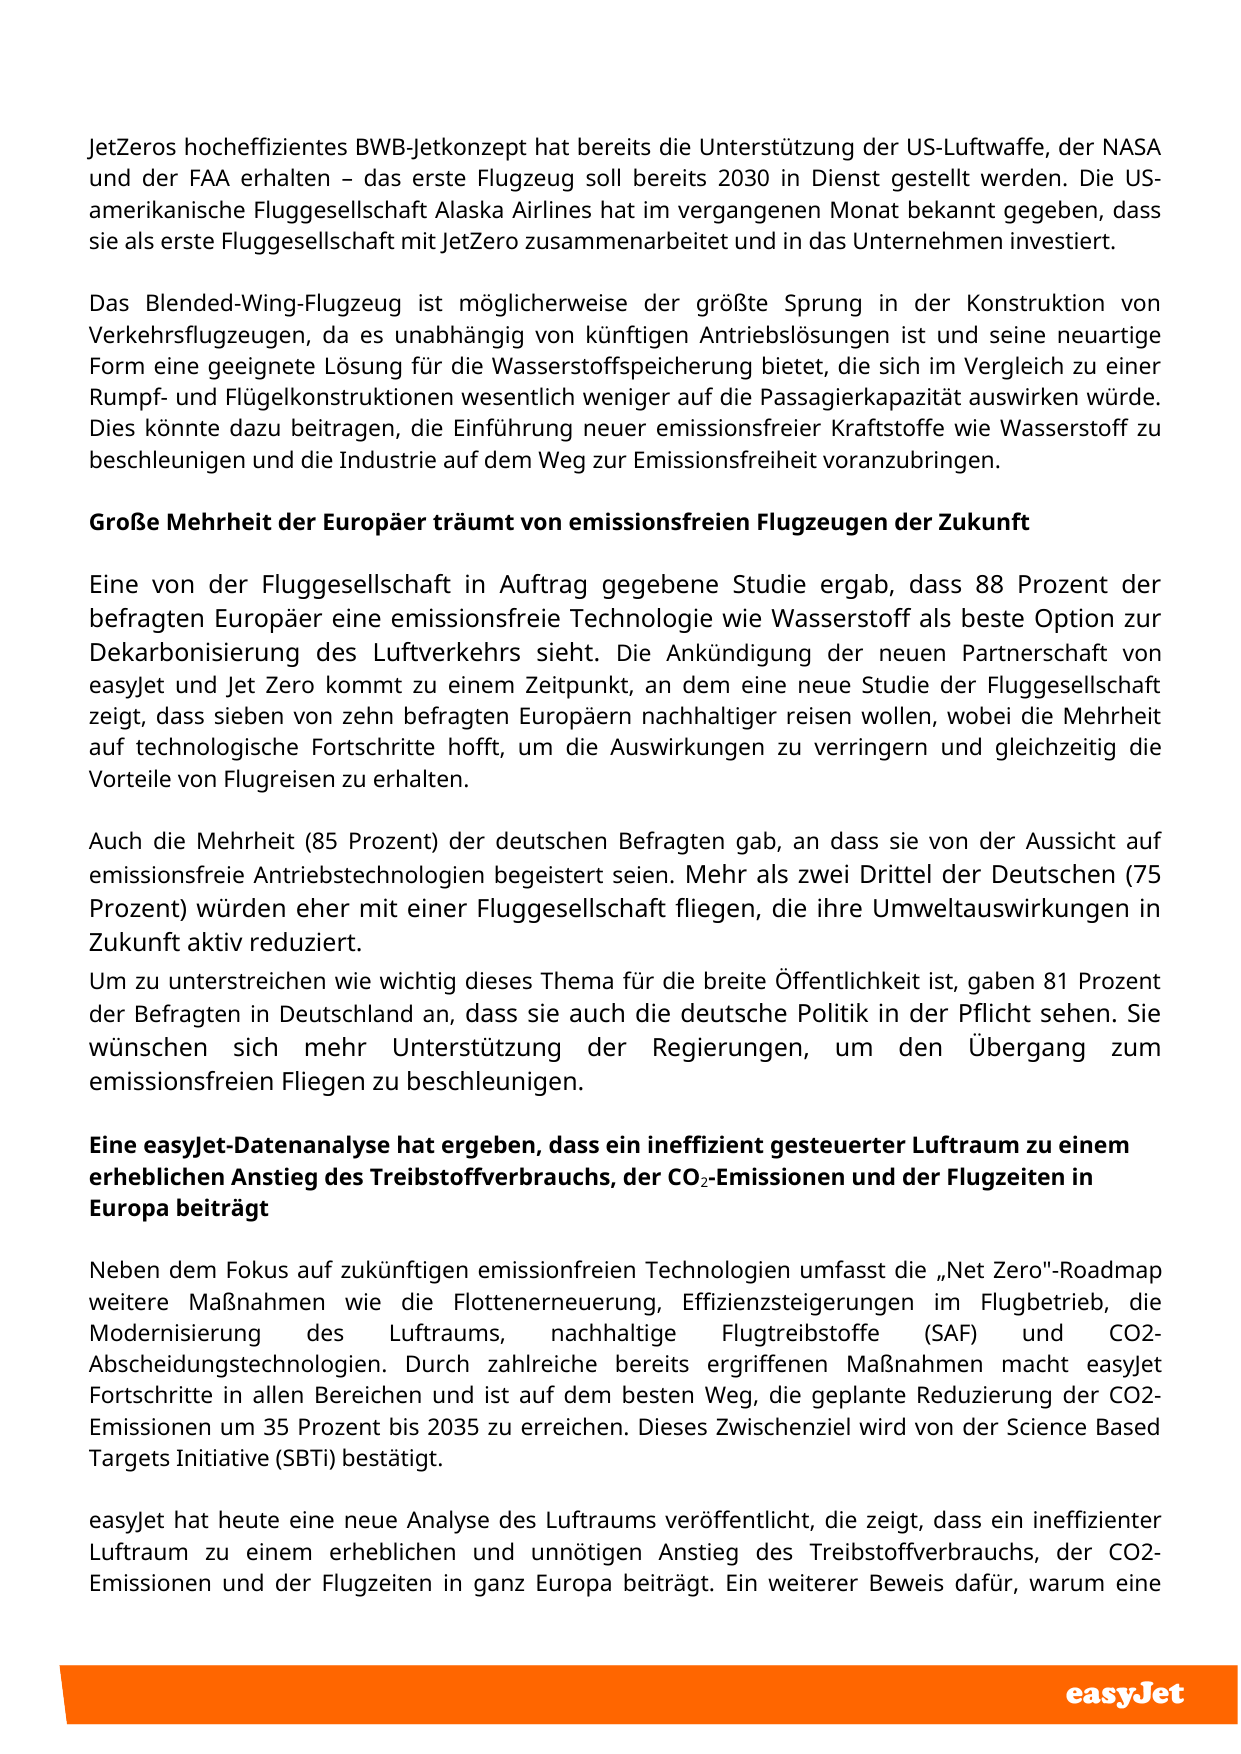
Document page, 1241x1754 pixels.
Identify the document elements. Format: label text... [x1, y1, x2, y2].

text Eine easyJet-Datenanalyse hat ergeben, dass ein ineffizient gesteuerter Luftraum zu einem erheblichen Anstieg des Treibstoffverbrauchs, der CO2-Emissionen und der Flugzeiten in Europa beiträgt [89, 1129, 1162, 1223]
text Das Blended-Wing-Flugzeug ist möglicherweise der größte Sprung in der Konstruktion von Verkehrsflugzeugen, da es unabhängig von künftigen Antriebslösungen ist und seine neuartige Form eine geeignete Lösung für die Wasserstoffspeicherung bietet, die sich im Vergleich zu einer Rumpf- und Flügelkonstruktionen wesentlich weniger auf die Passagierkapazität auswirken würde. Dies könnte dazu beitragen, die Einführung neuer emissionsfreier Kraftstoffe wie Wasserstoff zu beschleunigen und die Industrie auf dem Weg zur Emissionsfreiheit voranzubringen. [89, 287, 1162, 475]
text JetZeros hocheffizientes BWB-Jetkonzept hat bereits die Unterstützung der US-Luftwaffe, der NASA und der FAA erhalten – das erste Flugzeug soll bereits 2030 in Dienst gestellt werden. Die US-amerikanische Fluggesellschaft Alaska Airlines hat im vergangenen Monat bekannt gegeben, dass sie als erste Fluggesellschaft mit JetZero zusammenarbeitet und in das Unternehmen investiert. [89, 131, 1162, 256]
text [89, 1504, 1162, 1598]
picture [48, 1654, 1236, 1727]
text Eine von der Fluggesellschaft in Auftrag gegebene Studie ergab, dass 88 Prozent der befragten Europäer eine emissionsfreie Technologie wie Wasserstoff als beste Option zur Dekarbonisierung des Luftverkehrs sieht. Die Ankündigung der neuen Partnerschaft von easyJet und Jet Zero kommt zu einem Zeitpunkt, an dem eine neue Studie der Fluggesellschaft zeigt, dass sieben von zehn befragten Europäern nachhaltiger reisen wollen, wobei die Mehrheit auf technologische Fortschritte hofft, um die Auswirkungen zu verringern und gleichzeitig die Vorteile von Flugreisen zu erhalten. [89, 567, 1162, 794]
text Große Mehrheit der Europäer träumt von emissionsfreien Flugzeugen der Zukunft [89, 506, 1162, 537]
text Neben dem Fokus auf zukünftigen emissionfreien Technologien umfasst die „Net Zero"-Roadmap weitere Maßnahmen wie die Flottenerneuerung, Effizienzsteigerungen im Flugbetrieb, die Modernisierung des Luftraums, nachhaltige Flugtreibstoffe (SAF) und CO2-Abscheidungstechnologien. Durch zahlreiche bereits ergriffenen Maßnahmen macht easyJet Fortschritte in allen Bereichen und ist auf dem besten Weg, die geplante Reduzierung der CO2-Emissionen um 35 Prozent bis 2035 zu erreichen. Dieses Zwischenziel wird von der Science Based Targets Initiative (SBTi) bestätigt. [89, 1254, 1162, 1473]
text Auch die Mehrheit (85 Prozent) der deutschen Befragten gab, an dass sie von der Aussicht auf emissionsfreie Antriebstechnologien begeistert seien. Mehr als zwei Drittel der Deutschen (75 Prozent) würden eher mit einer Fluggesellschaft fliegen, die ihre Umweltauswirkungen in Zukunft aktiv reduziert. [89, 825, 1162, 958]
text Um zu unterstreichen wie wichtig dieses Thema für die breite Öffentlichkeit ist, gaben 81 Prozent der Befragten in Deutschland an, dass sie auch die deutsche Politik in der Pflicht sehen. Sie wünschen sich mehr Unterstützung der Regierungen, um den Übergang zum emissionsfreien Fliegen zu beschleunigen. [89, 965, 1162, 1098]
